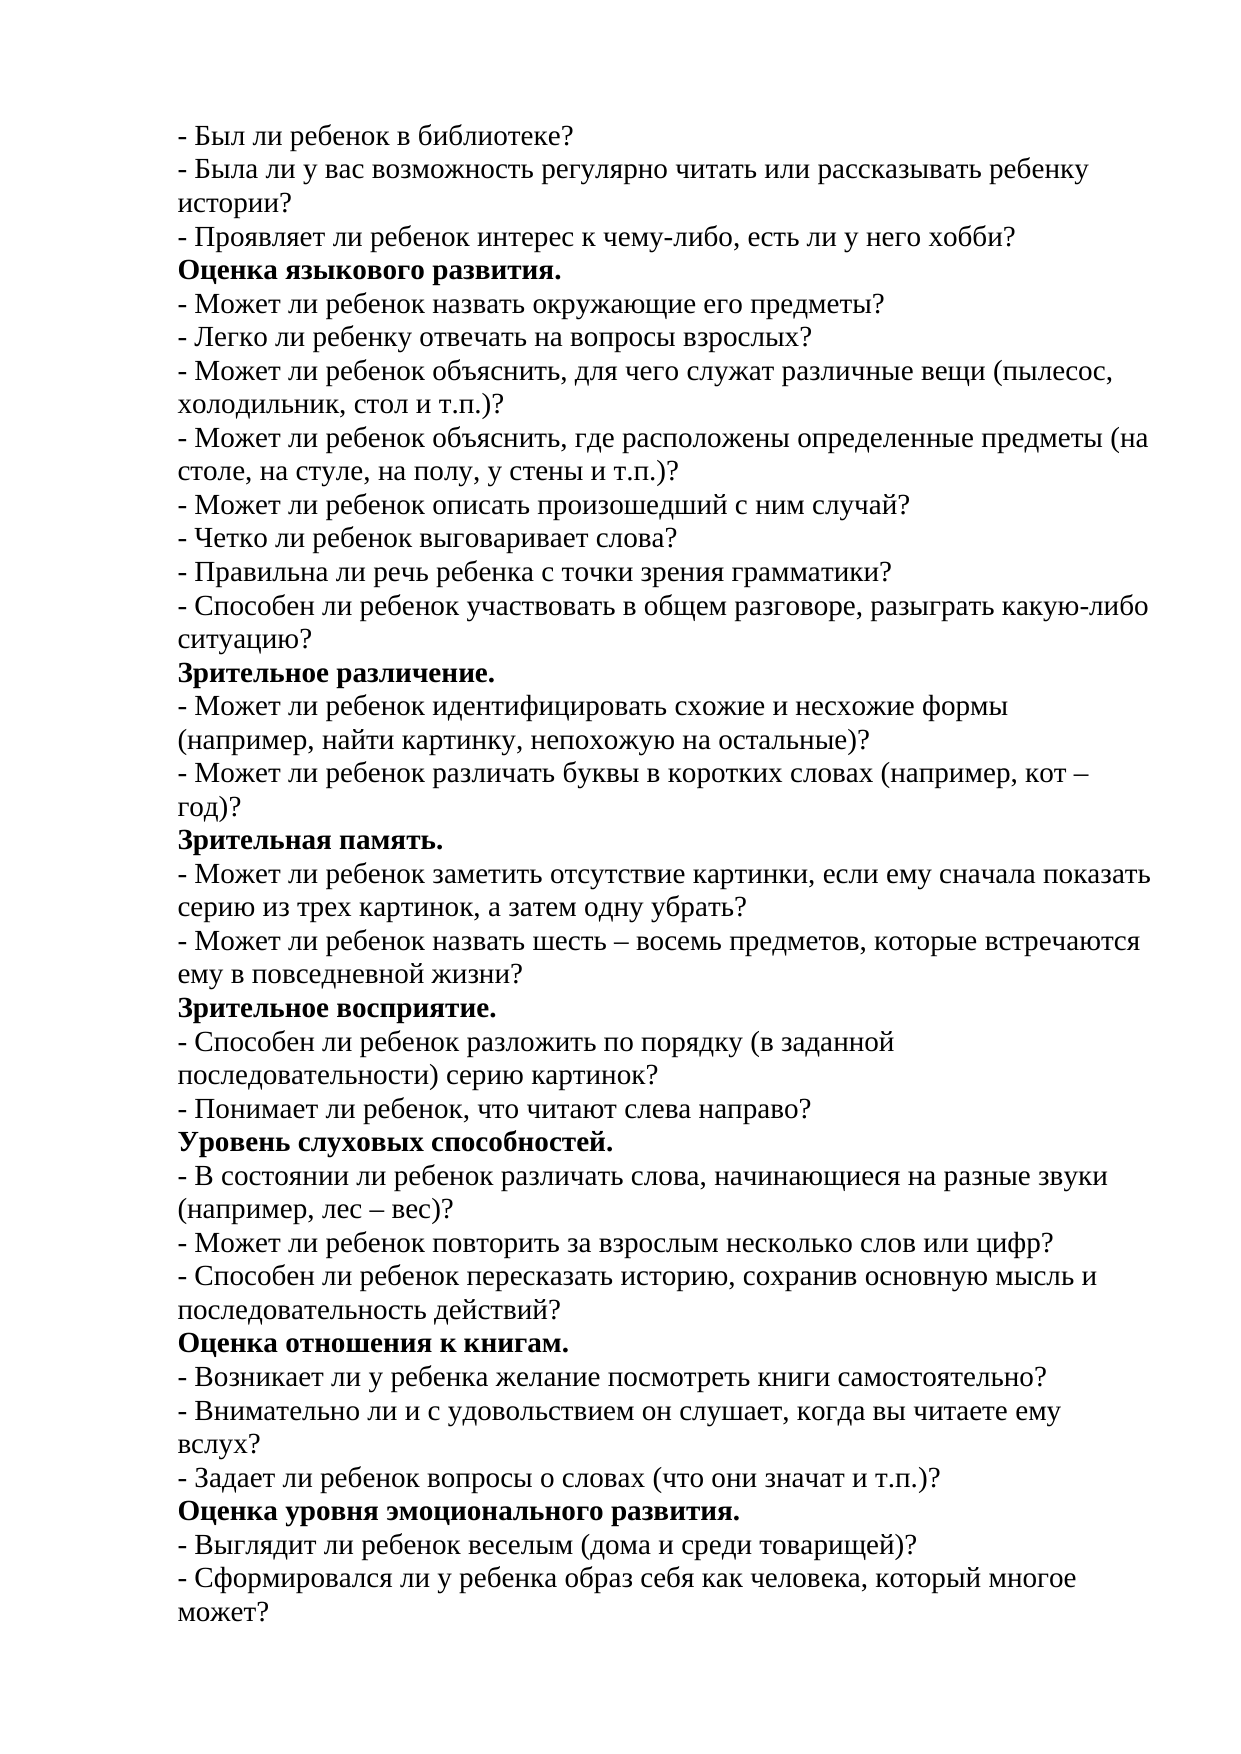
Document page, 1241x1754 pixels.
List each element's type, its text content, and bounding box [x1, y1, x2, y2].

text - Понимает ли ребенок, что читают слева направо? [177, 1091, 1152, 1124]
text Уровень слуховых способностей. [177, 1124, 1152, 1158]
text - Может ли ребенок повторить за взрослым несколько слов или цифр? [177, 1225, 1152, 1258]
text - Правильна ли речь ребенка с точки зрения грамматики? [177, 554, 1152, 588]
text - Четко ли ребенок выговаривает слова? [177, 521, 1152, 554]
text - Сформировался ли у ребенка образ себя как человека, который многое может? [177, 1560, 1152, 1627]
text Оценка отношения к книгам. [177, 1326, 1152, 1359]
text - Может ли ребенок идентифицировать схожие и несхожие формы (например, найти картинку, непохожую на остальные)? [177, 688, 1152, 755]
text Зрительная память. [177, 822, 1152, 856]
text Оценка уровня эмоционального развития. [177, 1493, 1152, 1527]
text - Легко ли ребенку отвечать на вопросы взрослых? [177, 319, 1152, 353]
text - В состоянии ли ребенок различать слова, начинающиеся на разные звуки (например, лес – вес)? [177, 1158, 1152, 1225]
text - Может ли ребенок назвать окружающие его предметы? [177, 286, 1152, 319]
text - Способен ли ребенок разложить по порядку (в заданной последовательности) серию картинок? [177, 1024, 1152, 1091]
text - Может ли ребенок различать буквы в коротких словах (например, кот – год)? [177, 755, 1152, 822]
text - Был ли ребенок в библиотеке? [177, 118, 1152, 152]
text - Может ли ребенок заметить отсутствие картинки, если ему сначала показать серию из трех картинок, а затем одну убрать? [177, 856, 1152, 923]
text - Способен ли ребенок пересказать историю, сохранив основную мысль и последовательность действий? [177, 1258, 1152, 1326]
text - Может ли ребенок описать произошедший с ним случай? [177, 487, 1152, 521]
text - Задает ли ребенок вопросы о словах (что они значат и т.п.)? [177, 1460, 1152, 1493]
text - Проявляет ли ребенок интерес к чему-либо, есть ли у него хобби? [177, 219, 1152, 252]
text - Может ли ребенок объяснить, где расположены определенные предметы (на столе, на стуле, на полу, у стены и т.п.)? [177, 420, 1152, 487]
text - Способен ли ребенок участвовать в общем разговоре, разыграть какую-либо ситуацию? [177, 588, 1152, 655]
text - Может ли ребенок объяснить, для чего служат различные вещи (пылесос, холодильник, стол и т.п.)? [177, 353, 1152, 420]
text Оценка языкового развития. [177, 252, 1152, 286]
text Зрительное различение. [177, 655, 1152, 688]
text - Была ли у вас возможность регулярно читать или рассказывать ребенку истории? [177, 152, 1152, 219]
text - Может ли ребенок назвать шесть – восемь предметов, которые встречаются ему в повседневной жизни? [177, 923, 1152, 990]
text - Возникает ли у ребенка желание посмотреть книги самостоятельно? [177, 1359, 1152, 1393]
text - Внимательно ли и с удовольствием он слушает, когда вы читаете ему вслух? [177, 1393, 1152, 1460]
text - Выглядит ли ребенок веселым (дома и среди товарищей)? [177, 1527, 1152, 1560]
text Зрительное восприятие. [177, 990, 1152, 1024]
